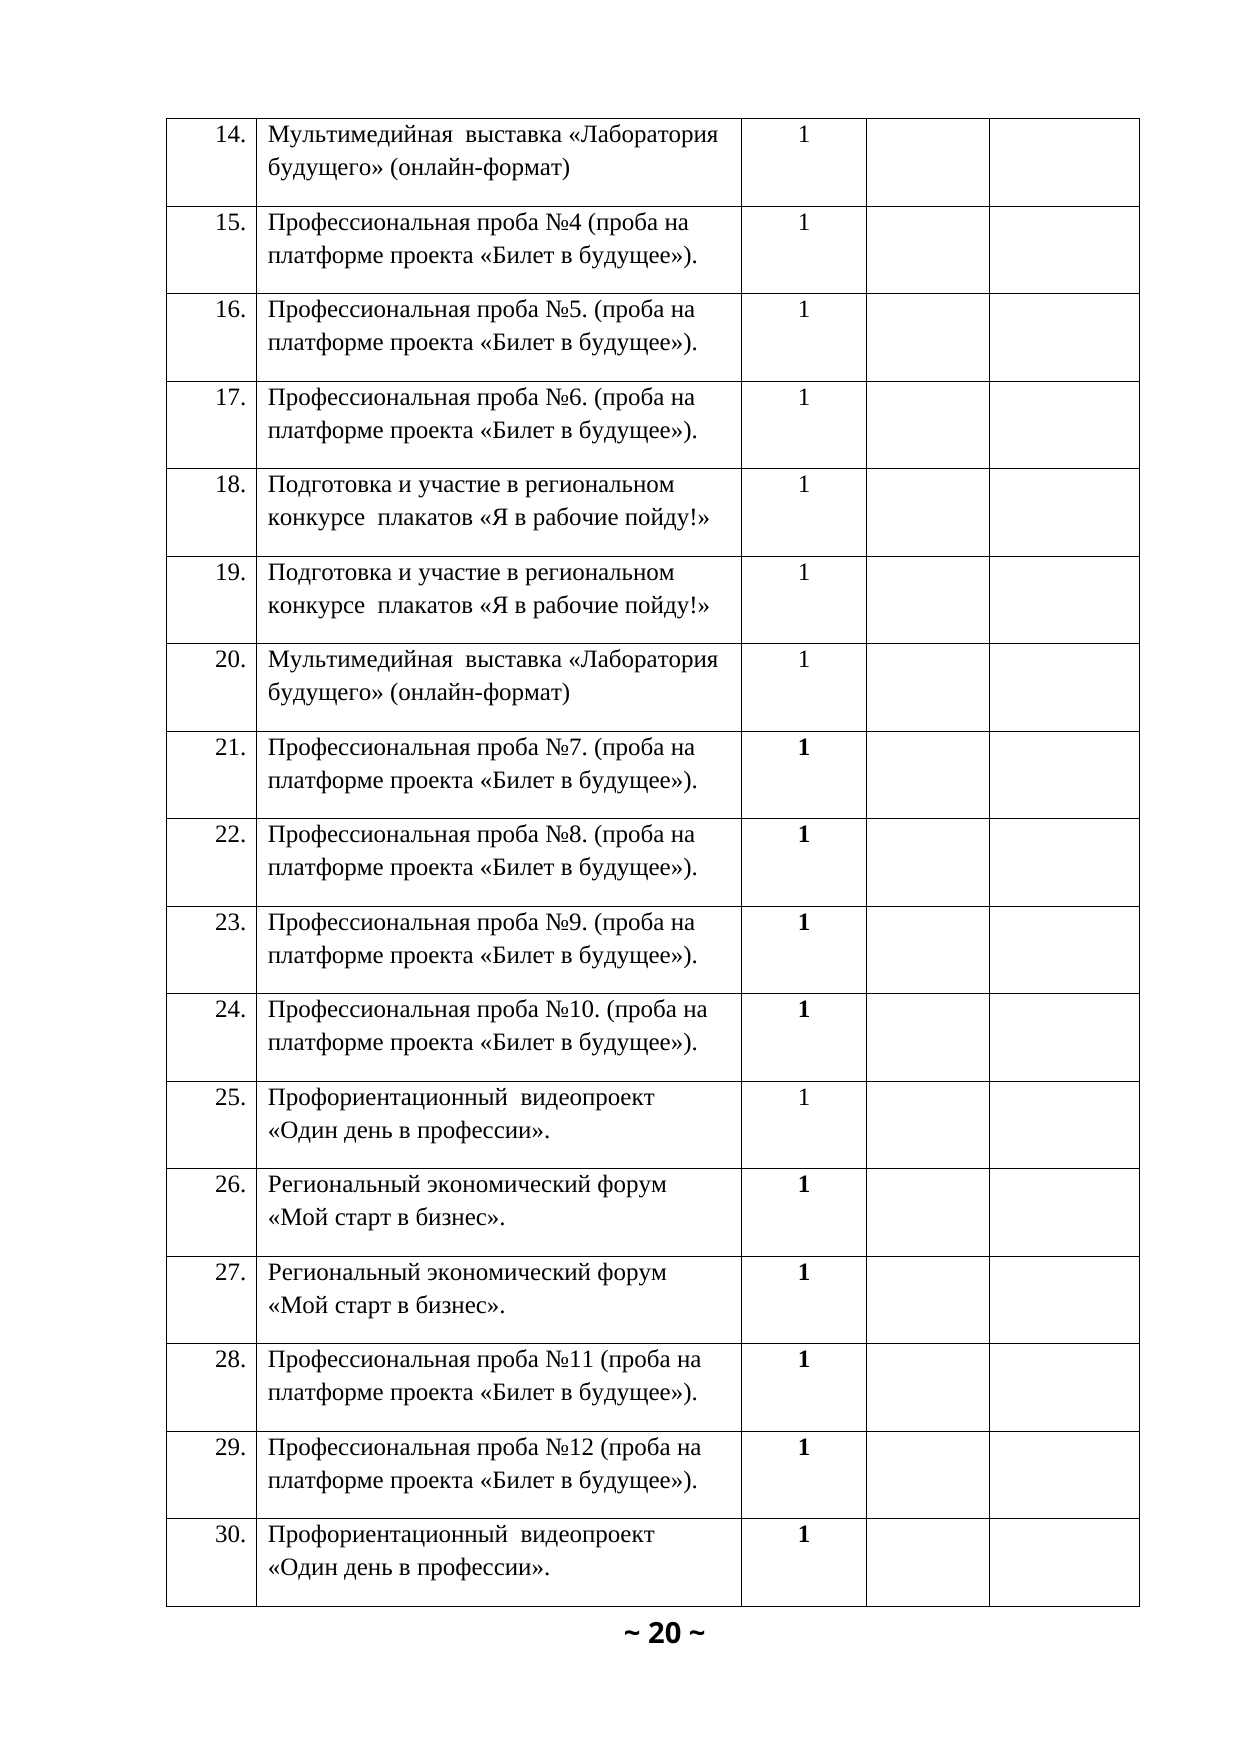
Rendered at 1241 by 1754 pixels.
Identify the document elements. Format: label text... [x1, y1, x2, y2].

table_cell [867, 1344, 989, 1431]
table_cell 1 [742, 207, 866, 293]
table_cell [867, 994, 989, 1081]
table_cell [167, 732, 256, 818]
table_cell Профессиональная проба №4 (проба на платформе проекта «Билет в будущее»). [257, 207, 741, 293]
table_cell Профессиональная проба №5. (проба на платформе проекта «Билет в будущее»). [257, 294, 741, 381]
table_cell Профессиональная проба №11 (проба на платформе проекта «Билет в будущее»). [257, 1344, 741, 1431]
table_cell 1 [742, 819, 866, 906]
table_cell [867, 907, 989, 993]
table_cell 1 [742, 1344, 866, 1431]
table_cell 1 [742, 557, 866, 643]
table_cell [167, 644, 256, 731]
table_cell [167, 1519, 256, 1606]
table_cell 1 [742, 1169, 866, 1256]
table_cell [867, 1519, 989, 1606]
table_cell [167, 294, 256, 381]
table_cell [867, 1257, 989, 1343]
table_cell [167, 557, 256, 643]
table_cell [867, 294, 989, 381]
table_cell 1 [742, 1432, 866, 1518]
table_cell [990, 1519, 1139, 1606]
table_cell [867, 732, 989, 818]
table_cell [990, 557, 1139, 643]
table_cell Профессиональная проба №8. (проба на платформе проекта «Билет в будущее»). [257, 819, 741, 906]
table_cell [990, 1344, 1139, 1431]
table_cell [990, 1169, 1139, 1256]
table_cell [167, 907, 256, 993]
table_cell [867, 119, 989, 206]
table_cell [167, 994, 256, 1081]
table_cell 1 [742, 907, 866, 993]
table_cell [990, 1082, 1139, 1168]
table_cell [990, 119, 1139, 206]
table_cell [167, 382, 256, 468]
table_cell [990, 1257, 1139, 1343]
table_cell [167, 1169, 256, 1256]
table_cell [990, 1432, 1139, 1518]
table_cell [990, 207, 1139, 293]
table_cell [867, 644, 989, 731]
table_cell [167, 469, 256, 556]
table_cell [990, 994, 1139, 1081]
table_cell [167, 1257, 256, 1343]
table_cell Профориентационный видеопроект «Один день в профессии». [257, 1082, 741, 1168]
table_cell 1 [742, 1257, 866, 1343]
table_cell [990, 644, 1139, 731]
table_cell [990, 294, 1139, 381]
table_cell Профессиональная проба №6. (проба на платформе проекта «Билет в будущее»). [257, 382, 741, 468]
table_cell Подготовка и участие в региональном конкурсе плакатов «Я в рабочие пойду!» [257, 469, 741, 556]
table_cell 1 [742, 469, 866, 556]
table_cell [167, 1432, 256, 1518]
table_cell Профессиональная проба №12 (проба на платформе проекта «Билет в будущее»). [257, 1432, 741, 1518]
table_cell [867, 1169, 989, 1256]
table_cell 1 [742, 382, 866, 468]
table_cell [867, 819, 989, 906]
table_cell Мультимедийная выставка «Лаборатория будущего» (онлайн-формат) [257, 119, 741, 206]
table_cell [167, 1344, 256, 1431]
table_cell [867, 382, 989, 468]
table_cell [990, 732, 1139, 818]
table_cell 1 [742, 732, 866, 818]
table_cell [867, 557, 989, 643]
table_cell [990, 382, 1139, 468]
table_cell [990, 907, 1139, 993]
table_cell Профессиональная проба №9. (проба на платформе проекта «Билет в будущее»). [257, 907, 741, 993]
table_cell 1 [742, 644, 866, 731]
table_cell 1 [742, 994, 866, 1081]
table_cell [990, 469, 1139, 556]
table_cell [167, 819, 256, 906]
table_cell 1 [742, 1082, 866, 1168]
table_cell Региональный экономический форум «Мой старт в бизнес». [257, 1169, 741, 1256]
table_cell 1 [742, 119, 866, 206]
table_cell Региональный экономический форум «Мой старт в бизнес». [257, 1257, 741, 1343]
table_cell [167, 207, 256, 293]
table_cell 1 [742, 294, 866, 381]
table_cell Профессиональная проба №10. (проба на платформе проекта «Билет в будущее»). [257, 994, 741, 1081]
table_cell [990, 819, 1139, 906]
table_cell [257, 1519, 741, 1606]
table_cell [867, 207, 989, 293]
table_cell Мультимедийная выставка «Лаборатория будущего» (онлайн-формат) [257, 644, 741, 731]
table_cell [867, 1432, 989, 1518]
table_cell Профессиональная проба №7. (проба на платформе проекта «Билет в будущее»). [257, 732, 741, 818]
table_cell Подготовка и участие в региональном конкурсе плакатов «Я в рабочие пойду!» [257, 557, 741, 643]
table_cell [867, 1082, 989, 1168]
table_cell [167, 119, 256, 206]
table_cell [167, 1082, 256, 1168]
table_cell [867, 469, 989, 556]
table_cell 1 [742, 1519, 866, 1606]
